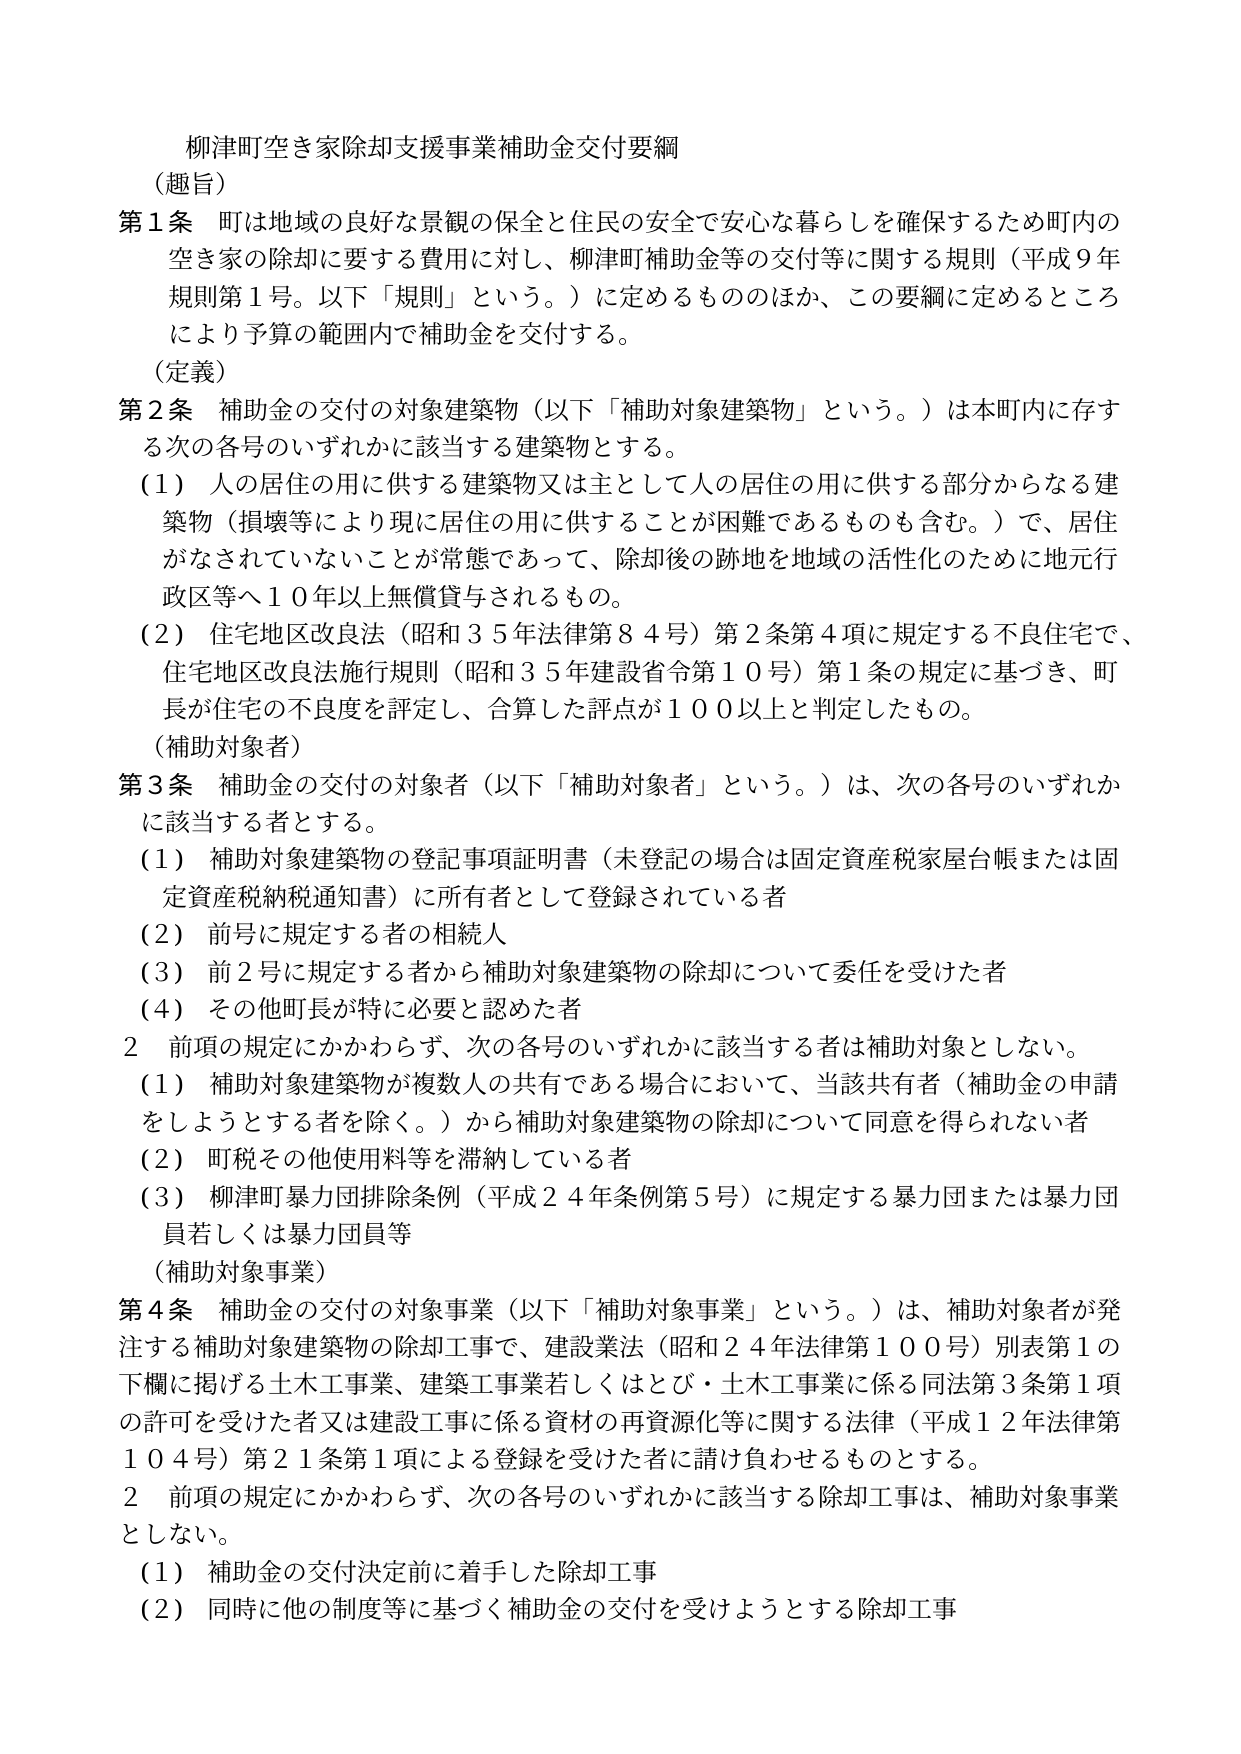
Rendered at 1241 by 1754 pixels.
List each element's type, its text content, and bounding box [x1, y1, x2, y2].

text 第３条 補助金の交付の対象者（以下「補助対象者」という。）は、次の各号のいずれかに該当する者とする。 [118, 764, 1122, 839]
text （補助対象事業） [140, 1252, 1122, 1289]
text (２) 前号に規定する者の相続人 [140, 914, 1122, 952]
text 柳津町空き家除却支援事業補助金交付要綱 [185, 127, 1122, 164]
text (１) 人の居住の用に供する建築物又は主として人の居住の用に供する部分からなる建築物（損壊等により現に居住の用に供することが困難であるものも含む。）で、居住がなされていないことが常態であって、除却後の跡地を地域の活性化のために地元行政区等へ１０年以上無償貸与されるもの。 [140, 464, 1122, 614]
text (１) 補助対象建築物の登記事項証明書（未登記の場合は固定資産税家屋台帳または固定資産税納税通知書）に所有者として登録されている者 [140, 839, 1122, 914]
text （定義） [140, 352, 1122, 389]
text (４) その他町長が特に必要と認めた者 [140, 989, 1122, 1027]
text （趣旨） [140, 164, 1122, 202]
text 第４条 補助金の交付の対象事業（以下「補助対象事業」という。）は、補助対象者が発注する補助対象建築物の除却工事で、建設業法（昭和２４年法律第１００号）別表第１の下欄に掲げる土木工事業、建築工事業若しくはとび・土木工事業に係る同法第３条第１項の許可を受けた者又は建設工事に係る資材の再資源化等に関する法律（平成１２年法律第１０４号）第２１条第１項による登録を受けた者に請け負わせるものとする。 [118, 1289, 1122, 1477]
text (１) 補助対象建築物が複数人の共有である場合において、当該共有者（補助金の申請をしようとする者を除く。）から補助対象建築物の除却について同意を得られない者 [140, 1064, 1122, 1139]
text (２) 住宅地区改良法（昭和３５年法律第８４号）第２条第４項に規定する不良住宅で、住宅地区改良法施行規則（昭和３５年建設省令第１０号）第１条の規定に基づき、町長が住宅の不良度を評定し、合算した評点が１００以上と判定したもの。 [140, 614, 1122, 727]
text (３) 前２号に規定する者から補助対象建築物の除却について委任を受けた者 [140, 952, 1122, 989]
text (１) 補助金の交付決定前に着手した除却工事 [140, 1552, 1122, 1589]
text (２) 同時に他の制度等に基づく補助金の交付を受けようとする除却工事 [140, 1589, 1122, 1627]
text 第１条 町は地域の良好な景観の保全と住民の安全で安心な暮らしを確保するため町内の空き家の除却に要する費用に対し、柳津町補助金等の交付等に関する規則（平成９年規則第１号。以下「規則」という。）に定めるもののほか、この要綱に定めるところにより予算の範囲内で補助金を交付する。 [118, 202, 1122, 352]
text 第２条 補助金の交付の対象建築物（以下「補助対象建築物」という。）は本町内に存する次の各号のいずれかに該当する建築物とする。 [118, 389, 1122, 464]
text ２ 前項の規定にかかわらず、次の各号のいずれかに該当する除却工事は、補助対象事業としない。 [118, 1477, 1122, 1552]
text （補助対象者） [140, 727, 1122, 764]
text ２ 前項の規定にかかわらず、次の各号のいずれかに該当する者は補助対象としない。 [118, 1027, 1122, 1064]
text (３) 柳津町暴力団排除条例（平成２４年条例第５号）に規定する暴力団または暴力団員若しくは暴力団員等 [140, 1177, 1122, 1252]
text (２) 町税その他使用料等を滞納している者 [140, 1139, 1122, 1177]
